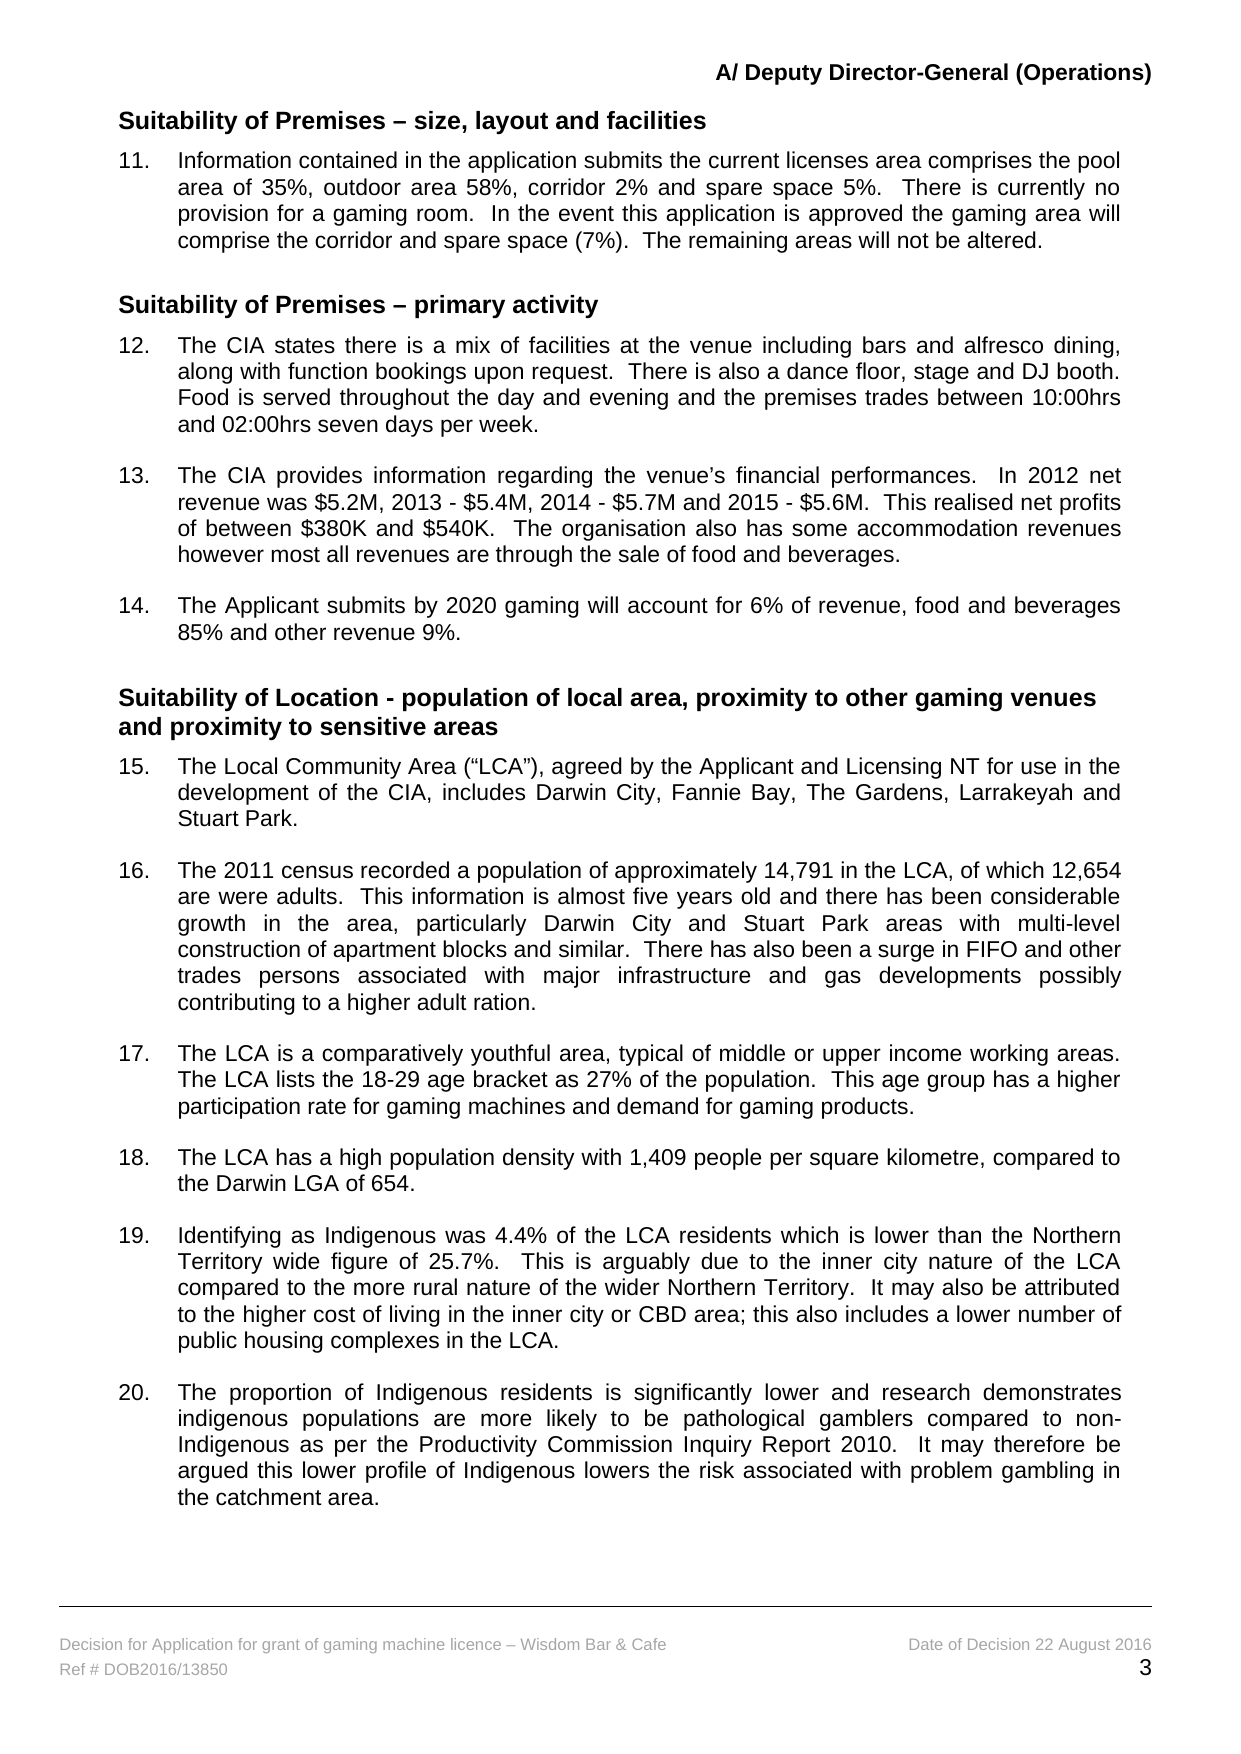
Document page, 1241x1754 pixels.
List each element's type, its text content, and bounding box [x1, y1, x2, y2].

list The proportion of Indigenous residents is significantly lower and research demonstrates indigenous populations are more likely to be pathological gamblers compared to non-Indigenous as per the Productivity Commission Inquiry Report 2010. It may therefore be argued this lower profile of Indigenous lowers the risk associated with problem gambling in the catchment area. [118, 1378, 1122, 1510]
list The 2011 census recorded a population of approximately 14,791 in the LCA, of which 12,654 are were adults. This information is almost five years old and there has been considerable growth in the area, particularly Darwin City and Stuart Park areas with multi-level construction of apartment blocks and similar. There has also been a surge in FIFO and other trades persons associated with major infrastructure and gas developments possibly contributing to a higher adult ration. [118, 857, 1122, 1015]
list The CIA states there is a mix of facilities at the venue including bars and alfresco dining, along with function bookings upon request. There is also a dance floor, stage and DJ booth. Food is served throughout the day and evening and the premises trades between 10:00hrs and 02:00hrs seven days per week. [118, 332, 1122, 437]
list Information contained in the application submits the current licenses area comprises the pool area of 35%, outdoor area 58%, corridor 2% and spare space 5%. There is currently no provision for a gaming room. In the event this application is approved the gaming area will comprise the corridor and spare space (7%). The remaining areas will not be altered. [118, 147, 1122, 253]
subtitle Suitability of Location - population of local area, proximity to other gaming venues and proximity to sensitive areas [118, 683, 1122, 740]
list Identifying as Indigenous was 4.4% of the LCA residents which is lower than the Northern Territory wide figure of 25.7%. This is arguably due to the inner city nature of the LCA compared to the more rural nature of the wider Northern Territory. It may also be attributed to the higher cost of living in the inner city or CBD area; this also includes a lower number of public housing complexes in the LCA. [118, 1222, 1122, 1353]
list The Applicant submits by 2020 gaming will account for 6% of revenue, food and beverages 85% and other revenue 9%. [118, 592, 1122, 645]
subtitle Suitability of Premises – primary activity [118, 290, 1122, 319]
subtitle Suitability of Premises – size, layout and facilities [118, 106, 1122, 135]
list The Local Community Area (“LCA”), agreed by the Applicant and Licensing NT for use in the development of the CIA, includes Darwin City, Fannie Bay, The Gardens, Larrakeyah and Stuart Park. [118, 753, 1122, 832]
list The LCA has a high population density with 1,409 people per square kilometre, compared to the Darwin LGA of 654. [118, 1144, 1122, 1197]
list The CIA provides information regarding the venue’s financial performances. In 2012 net revenue was $5.2M, 2013 - $5.4M, 2014 - $5.7M and 2015 - $5.6M. This realised net profits of between $380K and $540K. The organisation also has some accommodation revenues however most all revenues are through the sale of food and beverages. [118, 462, 1122, 567]
list The LCA is a comparatively youthful area, typical of middle or upper income working areas. The LCA lists the 18-29 age bracket as 27% of the population. This age group has a higher participation rate for gaming machines and demand for gaming products. [118, 1040, 1122, 1119]
